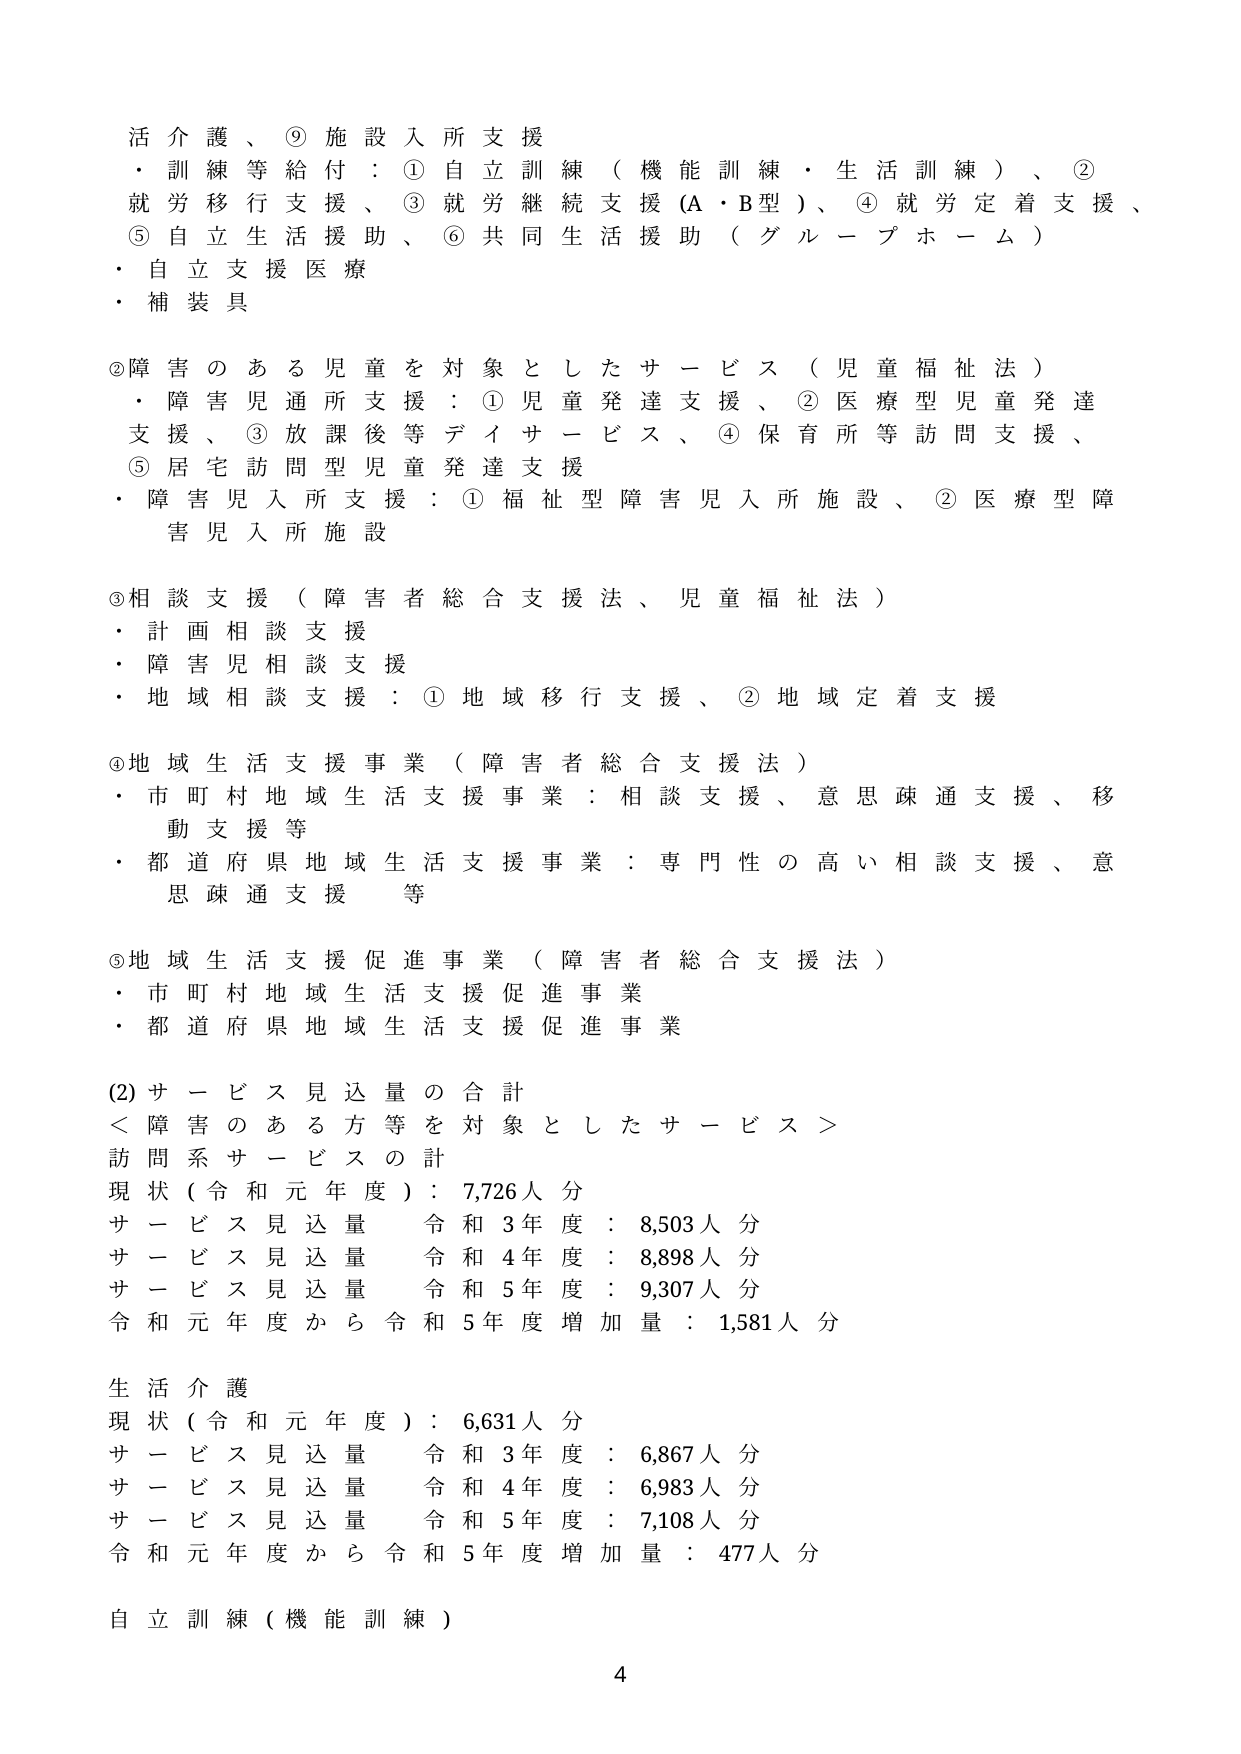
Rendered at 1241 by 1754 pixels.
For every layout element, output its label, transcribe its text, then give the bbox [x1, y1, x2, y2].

text 自立訓練(機能訓練) [108, 1601, 1132, 1634]
text ・障害児入所支援：①福祉型障害児入所施設、②医療型障害児入所施設 [108, 482, 1132, 548]
text (2) サービス見込量の合計 [108, 1074, 1132, 1107]
text ・障害児通所支援：①児童発達支援、②医療型児童発達支援、③放課後等デイサービス、④保育所等訪問支援、⑤居宅訪問型児童発達支援 [108, 383, 1132, 482]
text 令和元年度から令和5年度増加量：1,581人分 [108, 1305, 1132, 1338]
text ・補装具 [108, 284, 1132, 317]
text 現状(令和元年度)：7,726人分 [108, 1173, 1132, 1206]
text ⑤地域生活支援促進事業（障害者総合支援法） [108, 943, 1132, 976]
text ・都道府県地域生活支援促進事業 [108, 1009, 1132, 1042]
text サービス見込量 令和3年度：6,867人分 [108, 1437, 1132, 1469]
text ・障害児相談支援 [108, 647, 1132, 679]
text サービス見込量 令和4年度：6,983人分 [108, 1469, 1132, 1502]
text ・市町村地域生活支援事業：相談支援、意思疎通支援、移動支援等 [108, 778, 1132, 844]
text ・計画相談支援 [108, 614, 1132, 647]
text サービス見込量 令和5年度：9,307人分 [108, 1272, 1132, 1305]
text ③相談支援（障害者総合支援法、児童福祉法） [108, 581, 1132, 614]
text サービス見込量 令和3年度：8,503人分 [108, 1206, 1132, 1239]
text ・都道府県地域生活支援事業：専門性の高い相談支援、意思疎通支援 等 [108, 844, 1132, 910]
text サービス見込量 令和4年度：8,898人分 [108, 1239, 1132, 1272]
text ④地域生活支援事業（障害者総合支援法） [108, 745, 1132, 778]
text ・訓練等給付：①自立訓練（機能訓練・生活訓練）、②就労移行支援、③就労継続支援(A･B型)、④就労定着支援、⑤自立生活援助、⑥共同生活援助（グループホーム） [108, 153, 1132, 252]
text ・自立支援医療 [108, 252, 1132, 284]
text 令和元年度から令和5年度増加量：477人分 [108, 1535, 1132, 1568]
text ＜障害のある方等を対象としたサービス＞ [108, 1107, 1132, 1140]
text 現状(令和元年度)：6,631人分 [108, 1404, 1132, 1437]
text ②障害のある児童を対象としたサービス（児童福祉法） [108, 350, 1132, 383]
text サービス見込量 令和5年度：7,108人分 [108, 1502, 1132, 1535]
text 訪問系サービスの計 [108, 1140, 1132, 1173]
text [108, 120, 1132, 153]
text 生活介護 [108, 1371, 1132, 1404]
text ・市町村地域生活支援促進事業 [108, 976, 1132, 1009]
text ・地域相談支援：①地域移行支援、②地域定着支援 [108, 679, 1132, 712]
